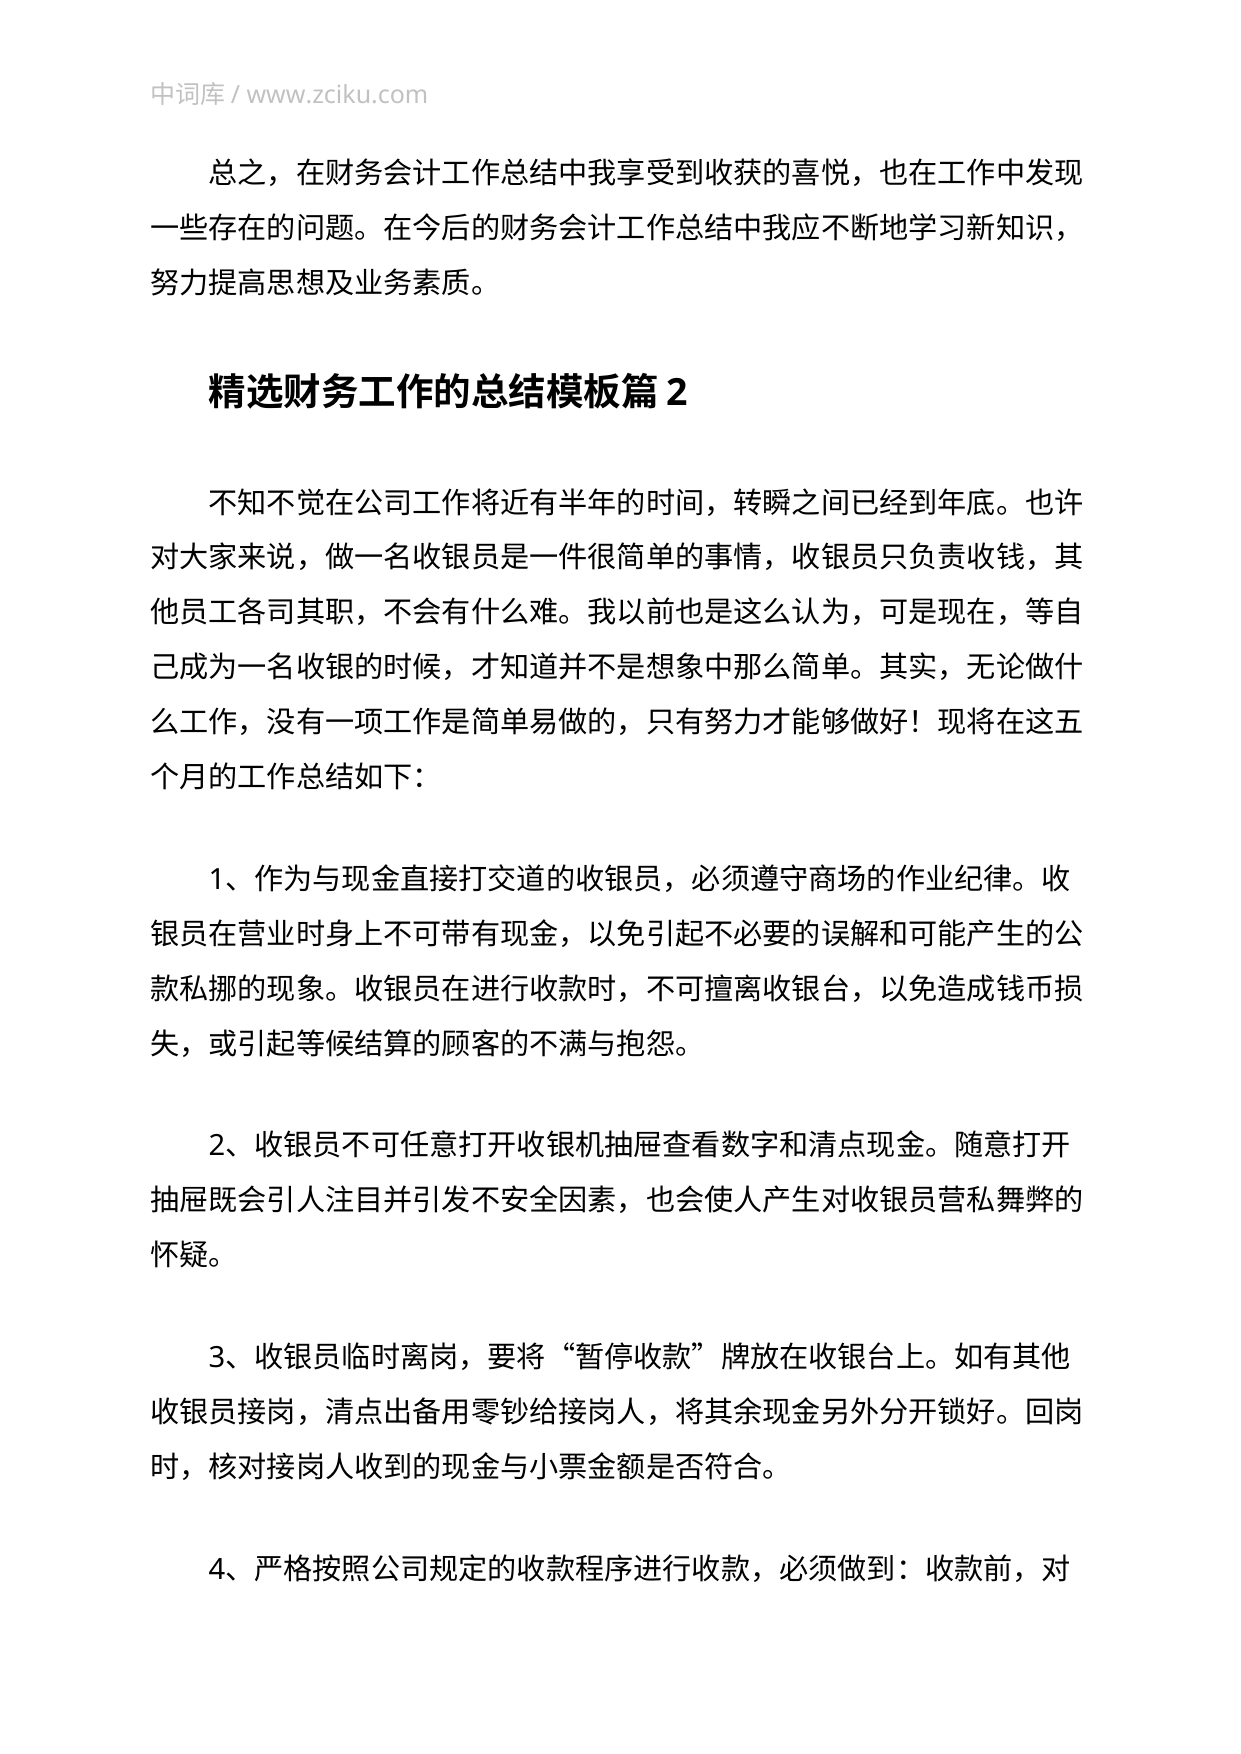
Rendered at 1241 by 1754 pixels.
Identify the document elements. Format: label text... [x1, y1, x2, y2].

text 精选财务工作的总结模板篇2 [150, 362, 1090, 416]
text 2、收银员不可任意打开收银机抽屉查看数字和清点现金。随意打开抽屉既会引人注目并引发不安全因素，也会使人产生对收银员营私舞弊的怀疑。 [150, 1122, 1090, 1274]
text 总之，在财务会计工作总结中我享受到收获的喜悦，也在工作中发现一些存在的问题。在今后的财务会计工作总结中我应不断地学习新知识，努力提高思想及业务素质。 [150, 150, 1090, 302]
text 1、作为与现金直接打交道的收银员，必须遵守商场的作业纪律。收银员在营业时身上不可带有现金，以免引起不必要的误解和可能产生的公款私挪的现象。收银员在进行收款时，不可擅离收银台，以免造成钱币损失，或引起等候结算的顾客的不满与抱怨。 [150, 855, 1090, 1062]
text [150, 1545, 1090, 1588]
text 不知不觉在公司工作将近有半年的时间，转瞬之间已经到年底。也许对大家来说，做一名收银员是一件很简单的事情，收银员只负责收钱，其他员工各司其职，不会有什么难。我以前也是这么认为，可是现在，等自己成为一名收银的时候，才知道并不是想象中那么简单。其实，无论做什么工作，没有一项工作是简单易做的，只有努力才能够做好！现将在这五个月的工作总结如下： [150, 479, 1090, 796]
text 3、收银员临时离岗，要将“暂停收款”牌放在收银台上。如有其他收银员接岗，清点出备用零钞给接岗人，将其余现金另外分开锁好。回岗时，核对接岗人收到的现金与小票金额是否符合。 [150, 1334, 1090, 1486]
